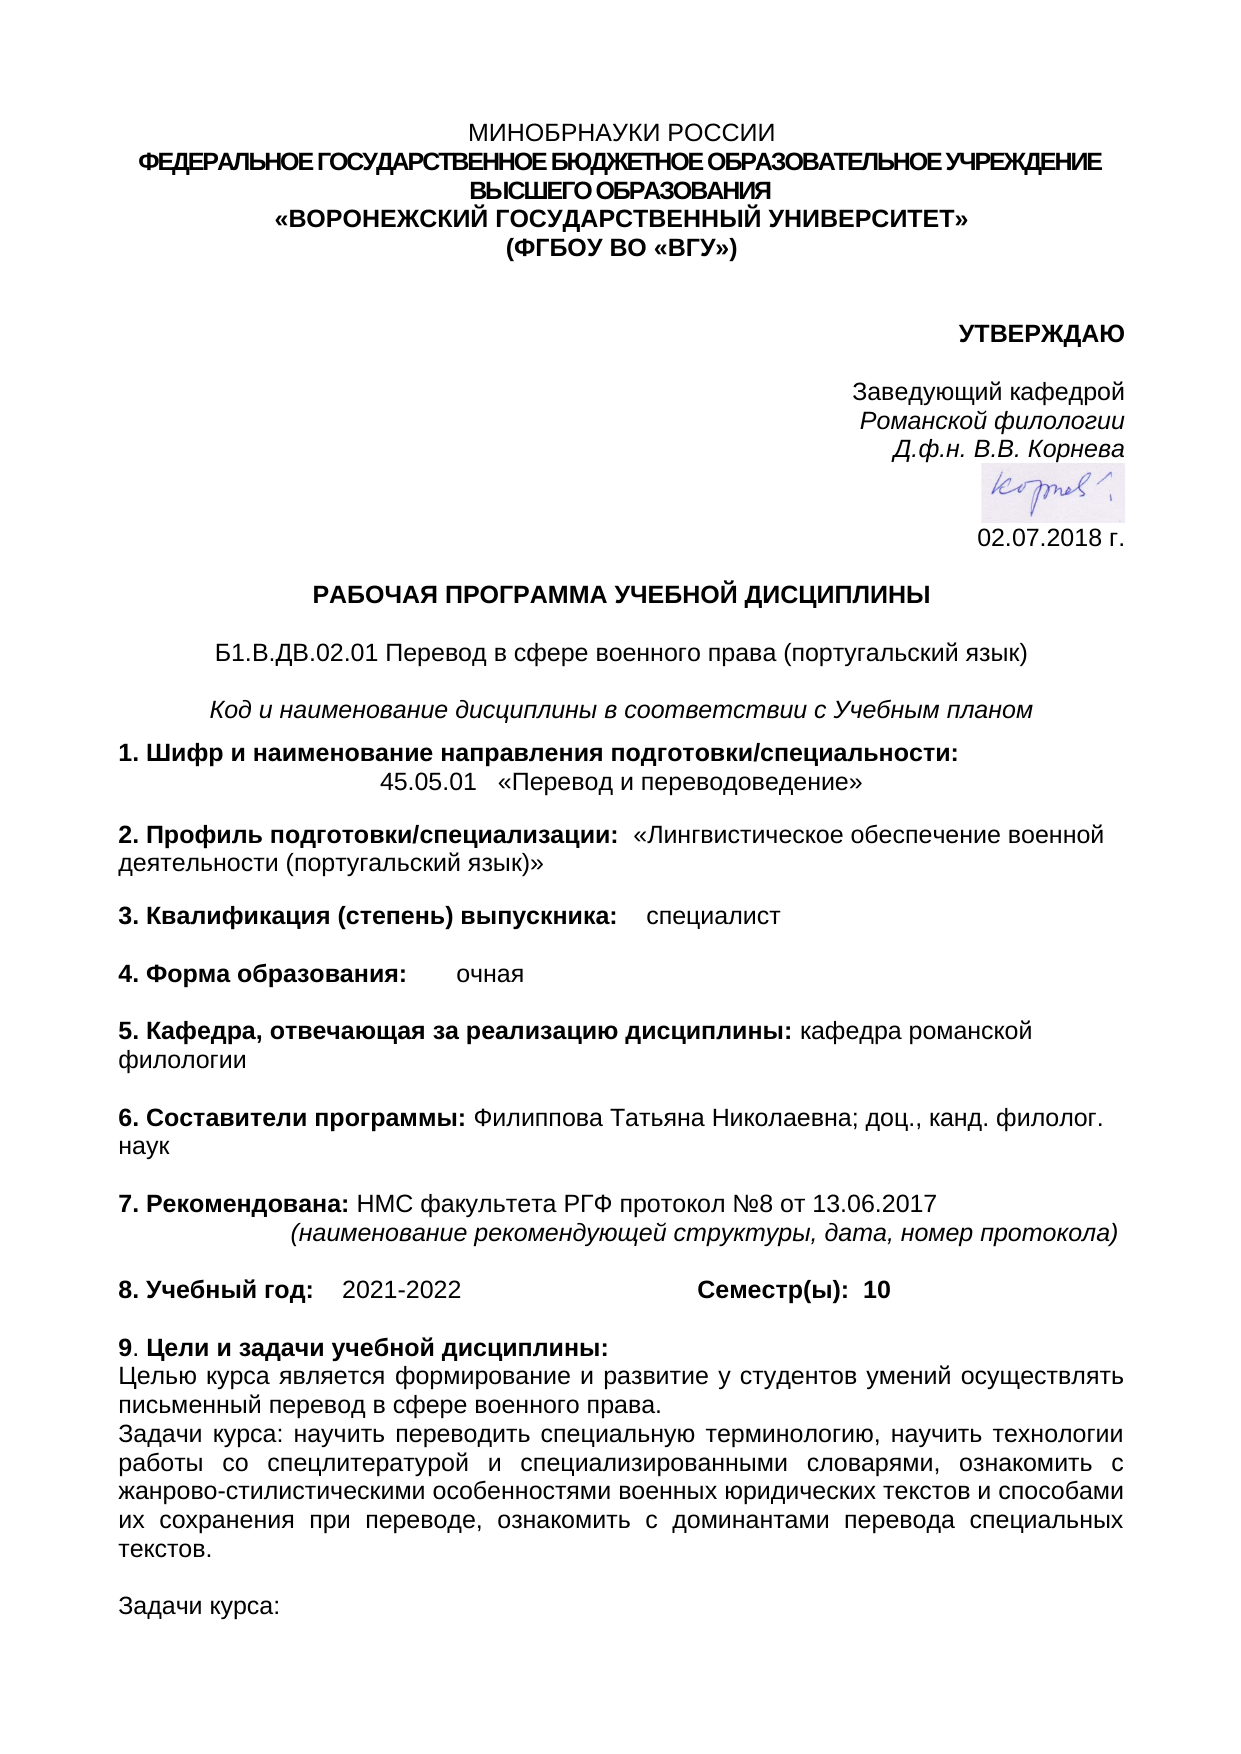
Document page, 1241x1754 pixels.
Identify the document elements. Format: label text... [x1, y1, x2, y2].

title ФЕДЕРАЛЬНОЕ ГОСУДАРСТВЕННОЕ БЮДЖЕТНОЕ ОБРАЗОВАТЕЛЬНОЕ УЧРЕЖДЕНИЕ [118, 147, 1125, 176]
text Романской филологии [118, 406, 1125, 434]
text Задачи курса: [118, 1591, 1125, 1620]
title ВЫСШЕГО ОБРАЗОВАНИЯ [118, 176, 1125, 204]
title Минобрнауки россии [118, 118, 1125, 147]
text 6. Составители программы: Филиппова Татьяна Николаевна; доц., канд. филолог. наук [118, 1102, 1125, 1160]
text 45.05.01 «Перевод и переводоведение» [118, 767, 1125, 796]
text 2. Профиль подготовки/специализации: «Лингвистическое обеспечение военной деятельности (португальский язык)» [118, 820, 1125, 877]
text 8. Учебный год: 2021-2022 Семестр(ы): 10 [118, 1275, 1125, 1304]
text Д.ф.н. В.В. Корнева [118, 434, 1125, 463]
text (ФГБОУ ВО «ВГУ») [118, 233, 1125, 262]
text (наименование рекомендующей структуры, дата, номер протокола) [118, 1217, 1125, 1246]
text Заведующий кафедрой [118, 377, 1125, 406]
text УТВЕРЖДАЮ [118, 319, 1125, 348]
picture [981, 463, 1125, 523]
text 3. Квалификация (степень) выпускника: специалист [118, 901, 1125, 930]
text 5. Кафедра, отвечающая за реализацию дисциплины: кафедра романской филологии [118, 1016, 1125, 1074]
text 9. Цели и задачи учебной дисциплины: [118, 1332, 1125, 1361]
text «ВОРОНЕЖСКИЙ ГОСУДАРСТВЕННЫЙ УНИВЕРСИТЕТ» [118, 204, 1125, 233]
text Целью курса является формирование и развитие у студентов умений осуществлять письменный перевод в сфере военного права. [118, 1361, 1125, 1419]
text Б1.В.ДВ.02.01 Перевод в сфере военного права (португальский язык) [118, 637, 1125, 666]
text РАБОЧАЯ ПРОГРАММА УЧЕБНОЙ ДИСЦИПЛИНЫ [118, 580, 1125, 609]
text 4. Форма образования: очная [118, 959, 1125, 987]
text 7. Рекомендована: НМС факультета РГФ протокол №8 от 13.06.2017 [118, 1189, 1125, 1217]
text 02.07.2018 г. [118, 522, 1125, 551]
text 1. Шифр и наименование направления подготовки/специальности: [118, 738, 1125, 767]
text Код и наименование дисциплины в соответствии с Учебным планом [118, 695, 1125, 724]
text Задачи курса: научить переводить специальную терминологию, научить технологии работы со спецлитературой и специализированными словарями, ознакомить с жанрово-стилистическими особенностями военных юридических текстов и способами их сохранения при переводе, ознакомить с доминантами перевода специальных текстов. [118, 1419, 1125, 1562]
